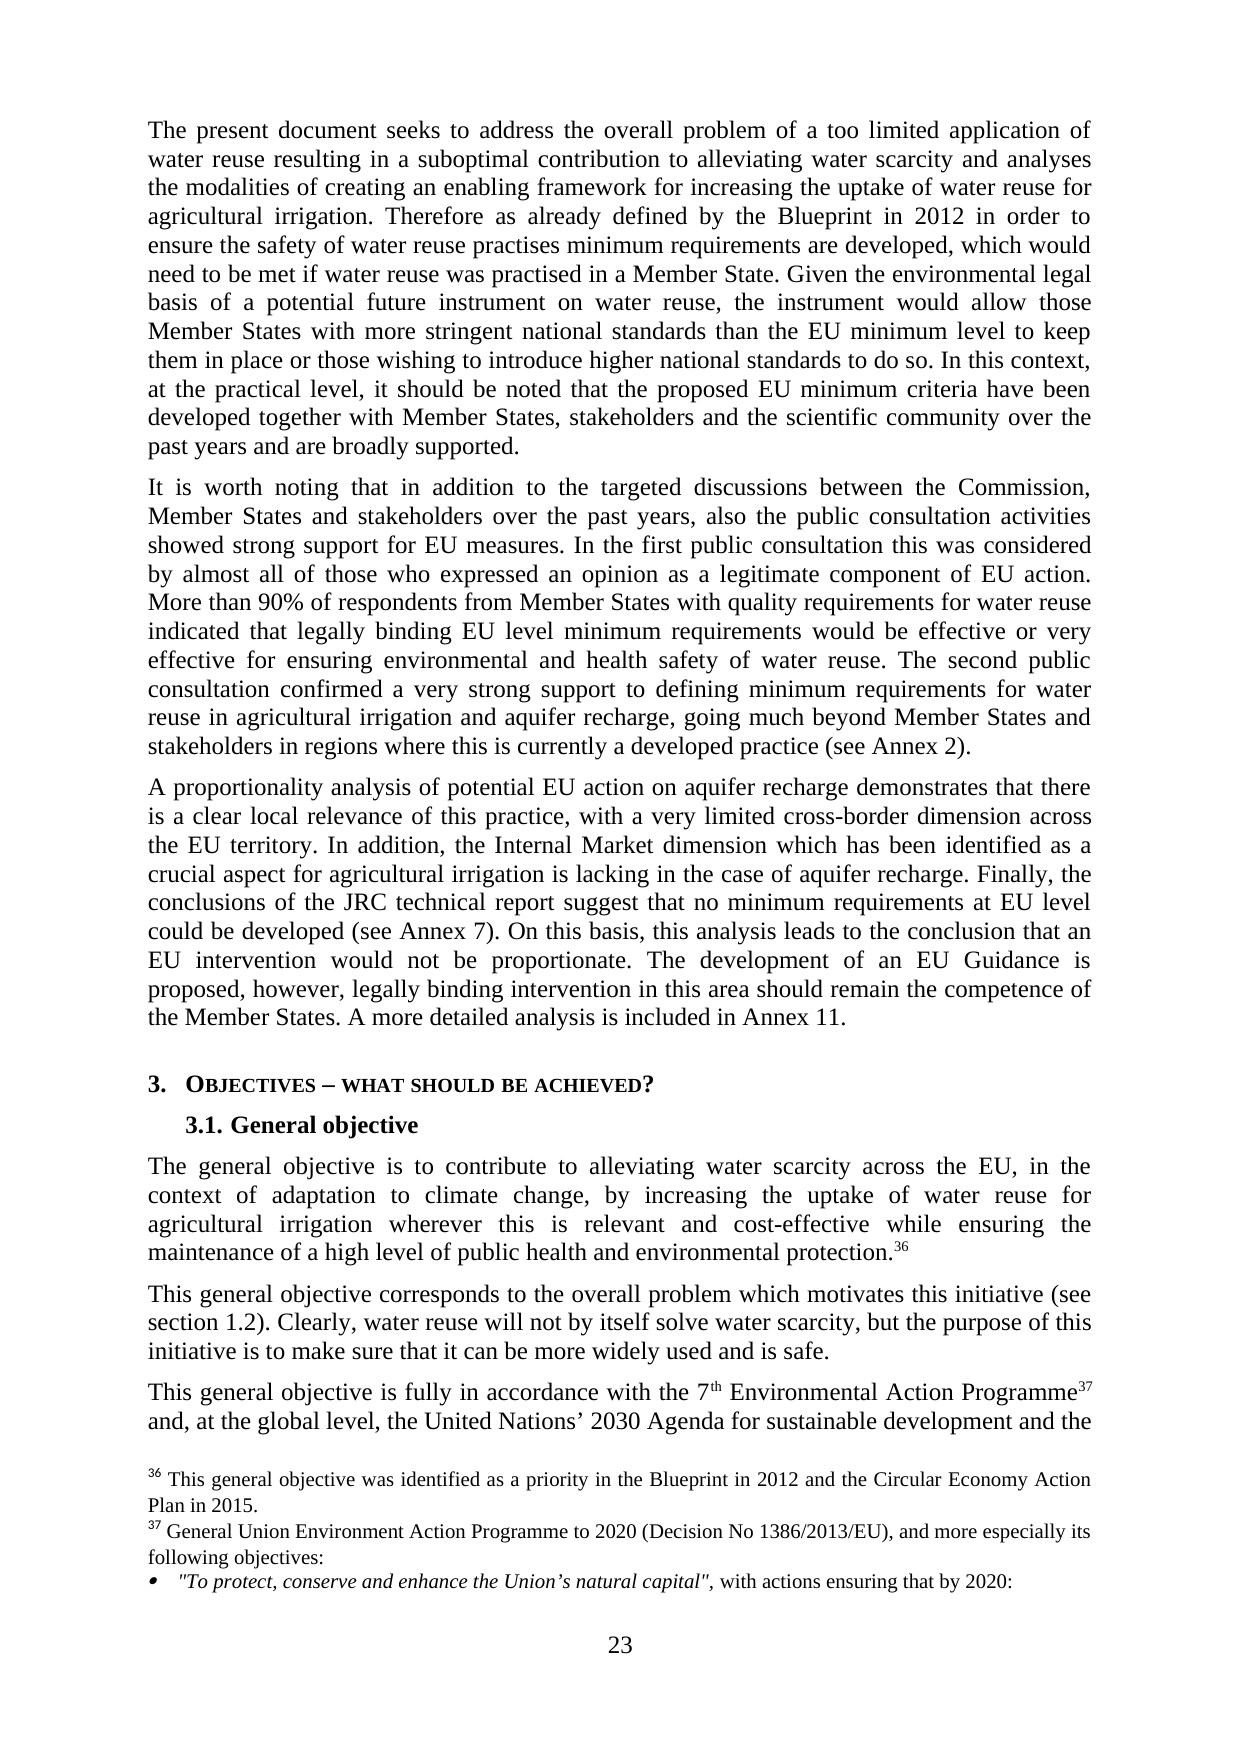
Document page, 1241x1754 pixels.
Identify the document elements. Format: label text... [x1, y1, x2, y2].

list Objectives – what should be achieved? [148, 1069, 1092, 1097]
text A proportionality analysis of potential EU action on aquifer recharge demonstrates that there is a clear local relevance of this practice, with a very limited cross-border dimension across the EU territory. In addition, the Internal Market dimension which has been identified as a crucial aspect for agricultural irrigation is lacking in the case of aquifer recharge. Finally, the conclusions of the JRC technical report suggest that no minimum requirements at EU level could be developed (see Annex 7). On this basis, this analysis leads to the conclusion that an EU intervention would not be proportionate. The development of an EU Guidance is proposed, however, legally binding intervention in this area should remain the competence of the Member States. A more detailed analysis is included in Annex 11. [148, 772, 1092, 1031]
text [148, 1377, 1092, 1435]
text This general objective corresponds to the overall problem which motivates this initiative (see section 1.2). Clearly, water reuse will not by itself solve water scarcity, but the purpose of this initiative is to make sure that it can be more widely used and is safe. [148, 1279, 1092, 1365]
text The general objective is to contribute to alleviating water scarcity across the EU, in the context of adaptation to climate change, by increasing the uptake of water reuse for agricultural irrigation wherever this is relevant and cost-effective while ensuring the maintenance of a high level of public health and environmental protection. [148, 1151, 1092, 1266]
text The present document seeks to address the overall problem of a too limited application of water reuse resulting in a suboptimal contribution to alleviating water scarcity and analyses the modalities of creating an enabling framework for increasing the uptake of water reuse for agricultural irrigation. Therefore as already defined by the Blueprint in 2012 in order to ensure the safety of water reuse practises minimum requirements are developed, which would need to be met if water reuse was practised in a Member State. Given the environmental legal basis of a potential future instrument on water reuse, the instrument would allow those Member States with more stringent national standards than the EU minimum level to keep them in place or those wishing to introduce higher national standards to do so. In this context, at the practical level, it should be noted that the proposed EU minimum criteria have been developed together with Member States, stakeholders and the scientific community over the past years and are broadly supported. [148, 115, 1092, 460]
text It is worth noting that in addition to the targeted discussions between the Commission, Member States and stakeholders over the past years, also the public consultation activities showed strong support for EU measures. In the first public consultation this was considered by almost all of those who expressed an opinion as a legitimate component of EU action. More than 90% of respondents from Member States with quality requirements for water reuse indicated that legally binding EU level minimum requirements would be effective or very effective for ensuring environmental and health safety of water reuse. The second public consultation confirmed a very strong support to defining minimum requirements for water reuse in agricultural irrigation and aquifer recharge, going much beyond Member States and stakeholders in regions where this is currently a developed practice (see Annex 2). [148, 472, 1092, 760]
list General objective [185, 1110, 1092, 1139]
